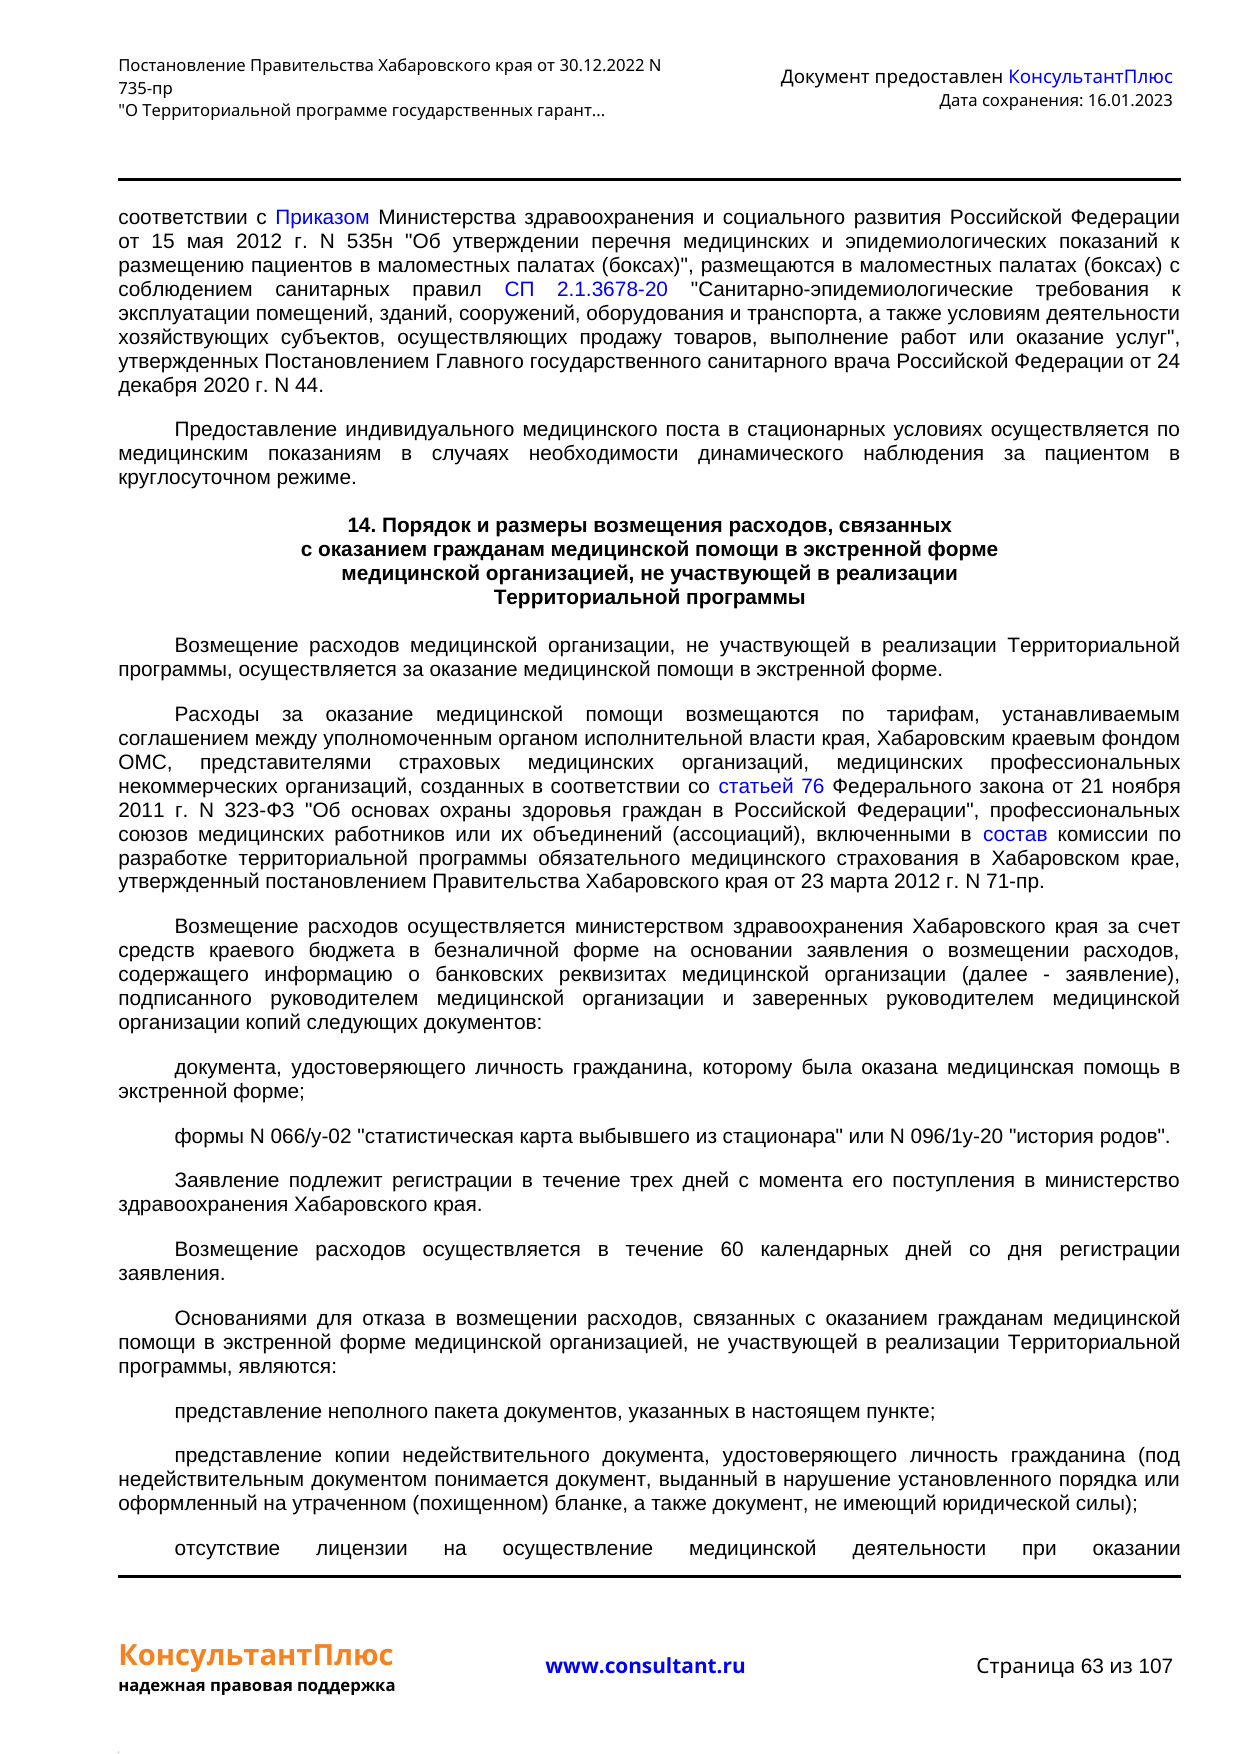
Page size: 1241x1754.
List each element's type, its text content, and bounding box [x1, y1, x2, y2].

text Основаниями для отказа в возмещении расходов, связанных с оказанием гражданам медицинской помощи в экстренной форме медицинской организацией, не участвующей в реализации Территориальной программы, являются: [118, 1306, 1181, 1378]
text Возмещение расходов медицинской организации, не участвующей в реализации Территориальной программы, осуществляется за оказание медицинской помощи в экстренной форме. [118, 633, 1181, 681]
title медицинской организацией, не участвующей в реализации [118, 561, 1181, 585]
text Предоставление индивидуального медицинского поста в стационарных условиях осуществляется по медицинским показаниям в случаях необходимости динамического наблюдения за пациентом в круглосуточном режиме. [118, 417, 1181, 489]
text Расходы за оказание медицинской помощи возмещаются по тарифам, устанавливаемым соглашением между уполномоченным органом исполнительной власти края, Хабаровским краевым фондом ОМС, представителями страховых медицинских организаций, медицинских профессиональных некоммерческих организаций, созданных в соответствии со статьей 76 Федерального закона от 21 ноября 2011 г. N 323-ФЗ "Об основах охраны здоровья граждан в Российской Федерации", профессиональных союзов медицинских работников или их объединений (ассоциаций), включенными в состав комиссии по разработке территориальной программы обязательного медицинского страхования в Хабаровском крае, утвержденный постановлением Правительства Хабаровского края от 23 марта 2012 г. N 71-пр. [118, 702, 1181, 893]
text Возмещение расходов осуществляется министерством здравоохранения Хабаровского края за счет средств краевого бюджета в безналичной форме на основании заявления о возмещении расходов, содержащего информацию о банковских реквизитах медицинской организации (далее - заявление), подписанного руководителем медицинской организации и заверенных руководителем медицинской организации копий следующих документов: [118, 914, 1181, 1034]
title 14. Порядок и размеры возмещения расходов, связанных [118, 513, 1181, 537]
text Возмещение расходов осуществляется в течение 60 календарных дней со дня регистрации заявления. [118, 1237, 1181, 1285]
title с оказанием гражданам медицинской помощи в экстренной форме [118, 537, 1181, 561]
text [118, 205, 1181, 396]
text Заявление подлежит регистрации в течение трех дней с момента его поступления в министерство здравоохранения Хабаровского края. [118, 1168, 1181, 1216]
title Территориальной программы [118, 585, 1181, 609]
text представление копии недействительного документа, удостоверяющего личность гражданина (под недействительным документом понимается документ, выданный в нарушение установленного порядка или оформленный на утраченном (похищенном) бланке, а также документ, не имеющий юридической силы); [118, 1443, 1181, 1515]
text формы N 066/у-02 "статистическая карта выбывшего из стационара" или N 096/1у-20 "история родов". [118, 1123, 1181, 1147]
text документа, удостоверяющего личность гражданина, которому была оказана медицинская помощь в экстренной форме; [118, 1055, 1181, 1103]
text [118, 1536, 1181, 1560]
text представление неполного пакета документов, указанных в настоящем пункте; [118, 1398, 1181, 1422]
